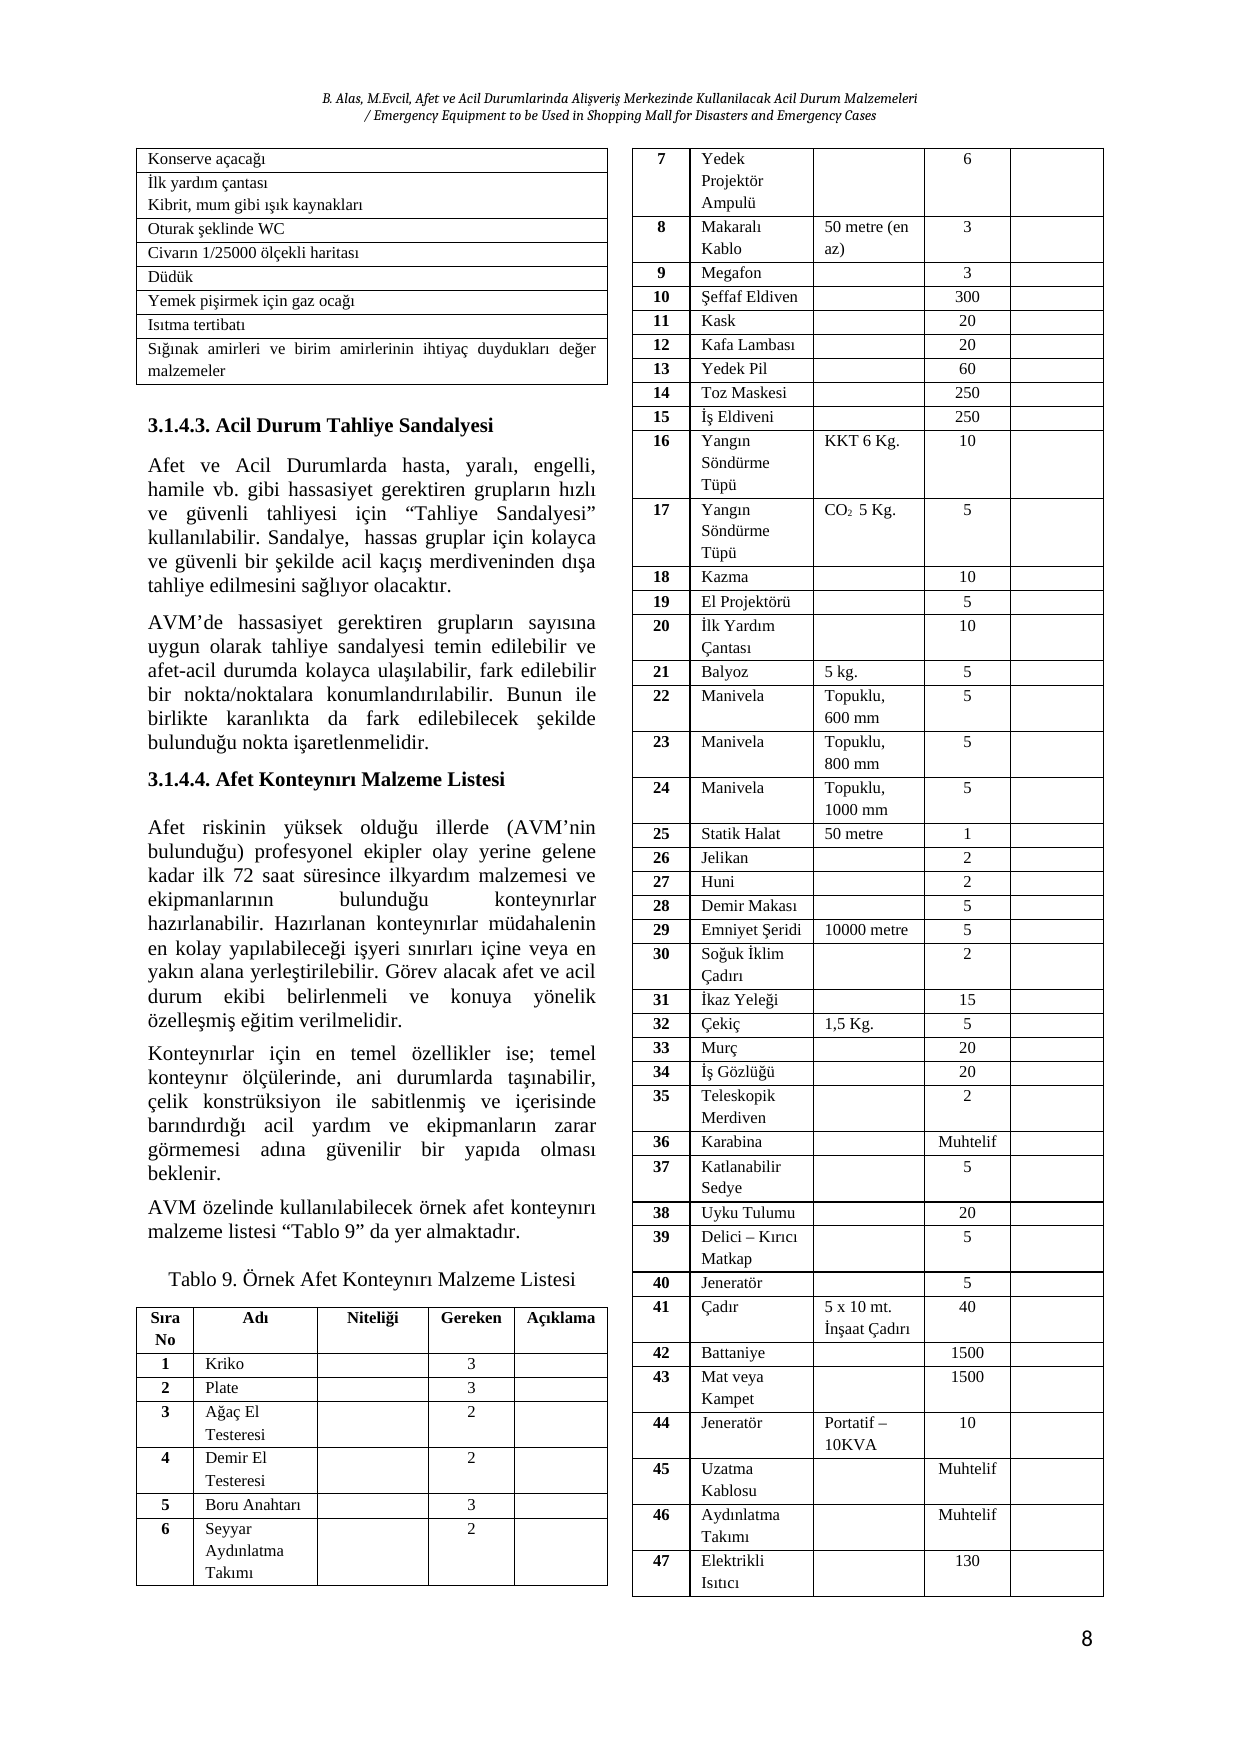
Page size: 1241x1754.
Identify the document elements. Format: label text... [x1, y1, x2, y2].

table_cell [1011, 359, 1103, 382]
table_cell 2 [925, 848, 1010, 871]
table_cell Düdük [137, 267, 607, 290]
table_cell 3 [429, 1494, 514, 1517]
table_cell Soğuk İklim Çadırı [691, 944, 813, 989]
text 3.1.4.3. Acil Durum Tahliye Sandalyesi [148, 413, 596, 437]
table_cell Emniyet Şeridi [691, 920, 813, 943]
table_cell 1500 [925, 1367, 1010, 1412]
table_cell 18 [633, 567, 689, 590]
table_cell 250 [925, 407, 1010, 430]
table_cell [814, 615, 924, 660]
table_cell Jeneratör [691, 1273, 813, 1296]
table_cell 5 [925, 920, 1010, 943]
table_cell 20 [925, 335, 1010, 358]
table_cell [814, 1273, 924, 1296]
table_cell Elektrikli Isıtıcı [691, 1551, 813, 1596]
table_cell Manivela [691, 778, 813, 823]
table_cell [1011, 990, 1103, 1013]
table_cell 10 [925, 567, 1010, 590]
table_cell 26 [633, 848, 689, 871]
table_cell [814, 359, 924, 382]
table_cell 3 [137, 1402, 193, 1447]
table_cell [814, 149, 924, 216]
table_cell [1011, 1505, 1103, 1550]
table_cell Çekiç [691, 1014, 813, 1037]
text Afet riskinin yüksek olduğu illerde (AVM’nin bulunduğu) profesyonel ekipler olay yerine gelene kadar ilk 72 saat süresince ilkyardım malzemesi ve ekipmanlarının bulunduğu konteynırlar hazırlanabilir. Hazırlanan konteynırlar müdahalenin en kolay yapılabileceği işyeri sınırları içine veya en yakın alana yerleştirilebilir. Görev alacak afet ve acil durum ekibi belirlenmeli ve konuya yönelik özelleşmiş eğitim verilmelidir. [148, 815, 596, 1032]
table_cell Murç [691, 1038, 813, 1061]
table_cell 4 [137, 1448, 193, 1493]
table_cell Muhtelif [925, 1132, 1010, 1155]
table_cell 1500 [925, 1343, 1010, 1366]
table_cell Jeneratör [691, 1413, 813, 1458]
table_header Niteliği [318, 1308, 428, 1353]
table_cell KKT 6 Kg. [814, 431, 924, 498]
table_cell Uzatma Kablosu [691, 1459, 813, 1504]
table_cell 46 [633, 1505, 689, 1550]
table_cell 2 [137, 1378, 193, 1401]
table_cell 33 [633, 1038, 689, 1061]
table_cell 25 [633, 824, 689, 847]
text 3.1.4.4. Afet Konteynırı Malzeme Listesi [148, 767, 596, 791]
table_cell İkaz Yeleği [691, 990, 813, 1013]
table_cell [1011, 1226, 1103, 1271]
table_cell 35 [633, 1086, 689, 1131]
table_cell 7 [633, 149, 689, 216]
table_cell [1011, 824, 1103, 847]
table_cell Yedek Projektör Ampulü [691, 149, 813, 216]
table_cell [814, 1203, 924, 1225]
table_cell [515, 1519, 607, 1585]
table_cell [515, 1354, 607, 1377]
table_cell CO2 5 Kg. [814, 499, 924, 566]
table_cell 39 [633, 1226, 689, 1271]
table_cell [1011, 287, 1103, 310]
table_cell Topuklu, 600 mm [814, 686, 924, 731]
table_cell 27 [633, 872, 689, 895]
table_cell 5 [925, 661, 1010, 684]
table_cell 37 [633, 1156, 689, 1201]
table_cell [814, 990, 924, 1013]
table_cell [515, 1448, 607, 1493]
table_cell [1011, 407, 1103, 430]
table_cell Yangın Söndürme Tüpü [691, 499, 813, 566]
table_cell [814, 311, 924, 334]
table_cell [814, 1132, 924, 1155]
table_cell 42 [633, 1343, 689, 1366]
table_cell [1011, 499, 1103, 566]
table_cell [1011, 848, 1103, 871]
text Tablo 9. Örnek Afet Konteynırı Malzeme Listesi [148, 1267, 596, 1291]
table_cell Portatif – 10KVA [814, 1413, 924, 1458]
table_cell [1011, 263, 1103, 286]
table_cell 20 [925, 1203, 1010, 1225]
table_cell Oturak şeklinde WC [137, 219, 607, 242]
table_cell 50 metre [814, 824, 924, 847]
table_cell Delici – Kırıcı Matkap [691, 1226, 813, 1271]
table_cell [318, 1519, 428, 1585]
table_cell 2 [925, 944, 1010, 989]
table_cell [1011, 920, 1103, 943]
table_cell [814, 263, 924, 286]
table_cell [814, 1551, 924, 1596]
table_cell [814, 383, 924, 406]
table_cell 5 [925, 732, 1010, 777]
table_cell Plate [194, 1378, 317, 1401]
table_cell [814, 1086, 924, 1131]
table_cell 20 [925, 1062, 1010, 1085]
table_cell Jelikan [691, 848, 813, 871]
table_cell [318, 1378, 428, 1401]
table_cell 20 [925, 311, 1010, 334]
table_cell 36 [633, 1132, 689, 1155]
table_cell 10 [633, 287, 689, 310]
table_cell 22 [633, 686, 689, 731]
table_cell 5 kg. [814, 661, 924, 684]
table_cell [1011, 383, 1103, 406]
table_cell 15 [925, 990, 1010, 1013]
table_cell [1011, 1343, 1103, 1366]
table_cell 1 [925, 824, 1010, 847]
table_cell 30 [633, 944, 689, 989]
table_cell 20 [925, 1038, 1010, 1061]
table_cell İlk Yardım Çantası [691, 615, 813, 660]
table_cell Uyku Tulumu [691, 1203, 813, 1225]
text AVM’de hassasiyet gerektiren grupların sayısına uygun olarak tahliye sandalyesi temin edilebilir ve afet-acil durumda kolayca ulaşılabilir, fark edilebilir bir nokta/noktalara konumlandırılabilir. Bunun ile birlikte karanlıkta da fark edilebilecek şekilde bulunduğu nokta işaretlenmelidir. [148, 610, 596, 754]
table_cell [814, 848, 924, 871]
table_cell 300 [925, 287, 1010, 310]
table_header Açıklama [515, 1308, 607, 1353]
table_cell Muhtelif [925, 1459, 1010, 1504]
table_cell [1011, 335, 1103, 358]
table_cell [1011, 1086, 1103, 1131]
table_cell [318, 1402, 428, 1447]
table_cell El Projektörü [691, 591, 813, 614]
table_cell [1011, 732, 1103, 777]
table_cell [1011, 591, 1103, 614]
table_cell Çadır [691, 1297, 813, 1342]
table_cell Toz Maskesi [691, 383, 813, 406]
table_cell [814, 872, 924, 895]
table_cell [1011, 567, 1103, 590]
table_cell 43 [633, 1367, 689, 1412]
table_cell 44 [633, 1413, 689, 1458]
table_cell 3 [429, 1354, 514, 1377]
table_cell [1011, 1156, 1103, 1201]
table_cell [1011, 149, 1103, 216]
table_cell 1 [137, 1354, 193, 1377]
table_cell 2 [429, 1402, 514, 1447]
table_cell Muhtelif [925, 1505, 1010, 1550]
table_cell Manivela [691, 686, 813, 731]
table_cell Kazma [691, 567, 813, 590]
table_cell [1011, 896, 1103, 919]
table_cell [814, 335, 924, 358]
table_cell 9 [633, 263, 689, 286]
table_cell 11 [633, 311, 689, 334]
table_cell 2 [429, 1519, 514, 1585]
table_cell Boru Anahtarı [194, 1494, 317, 1517]
table_cell İş Gözlüğü [691, 1062, 813, 1085]
table_header Gereken [429, 1308, 514, 1353]
table_cell 28 [633, 896, 689, 919]
table_cell [318, 1494, 428, 1517]
table_header Sıra No [137, 1308, 193, 1353]
table_cell 17 [633, 499, 689, 566]
table_cell 130 [925, 1551, 1010, 1596]
table_cell 5 [925, 778, 1010, 823]
table_cell [1011, 872, 1103, 895]
table_cell [814, 1226, 924, 1271]
table_cell Kask [691, 311, 813, 334]
table_cell [814, 896, 924, 919]
table_cell Isıtma tertibatı [137, 315, 607, 338]
table_cell [1011, 1551, 1103, 1596]
table_cell Karabina [691, 1132, 813, 1155]
table_cell Yemek pişirmek için gaz ocağı [137, 291, 607, 314]
table_cell [1011, 311, 1103, 334]
table_cell [814, 1459, 924, 1504]
table_cell [1011, 686, 1103, 731]
table_cell Şeffaf Eldiven [691, 287, 813, 310]
table_cell Kriko [194, 1354, 317, 1377]
table_cell [1011, 217, 1103, 262]
table_cell İlk yardım çantası Kibrit, mum gibi ışık kaynakları [137, 173, 607, 218]
table_cell 2 [429, 1448, 514, 1493]
table_cell 5 [925, 499, 1010, 566]
table_cell [318, 1448, 428, 1493]
table_cell 45 [633, 1459, 689, 1504]
table_cell Kafa Lambası [691, 335, 813, 358]
table_cell 5 x 10 mt. İnşaat Çadırı [814, 1297, 924, 1342]
table_cell Demir El Testeresi [194, 1448, 317, 1493]
table_cell 21 [633, 661, 689, 684]
table_cell [1011, 1062, 1103, 1085]
table_cell Megafon [691, 263, 813, 286]
table_cell [318, 1354, 428, 1377]
table_cell [1011, 1132, 1103, 1155]
table_cell 5 [925, 686, 1010, 731]
table_header Adı [194, 1308, 317, 1353]
table_cell 8 [633, 217, 689, 262]
table_cell [1011, 1367, 1103, 1412]
table_cell 24 [633, 778, 689, 823]
table_cell 15 [633, 407, 689, 430]
table_cell 34 [633, 1062, 689, 1085]
table_cell [814, 1367, 924, 1412]
table_cell 13 [633, 359, 689, 382]
table_cell 2 [925, 1086, 1010, 1131]
table_cell Mat veya Kampet [691, 1367, 813, 1412]
table_cell [515, 1494, 607, 1517]
table_cell [1011, 1014, 1103, 1037]
table_cell [1011, 615, 1103, 660]
table_cell Topuklu, 1000 mm [814, 778, 924, 823]
table_cell 32 [633, 1014, 689, 1037]
table_cell 23 [633, 732, 689, 777]
table_cell [1011, 944, 1103, 989]
table_cell 3 [429, 1378, 514, 1401]
table_cell [814, 1156, 924, 1201]
table_cell Battaniye [691, 1343, 813, 1366]
table_cell [814, 567, 924, 590]
table_cell [515, 1378, 607, 1401]
table_cell Yedek Pil [691, 359, 813, 382]
table_cell 3 [925, 217, 1010, 262]
table_cell [1011, 778, 1103, 823]
table_cell Huni [691, 872, 813, 895]
table_cell [1011, 1203, 1103, 1225]
table_cell [814, 944, 924, 989]
table_cell [1011, 1273, 1103, 1296]
table_cell 1,5 Kg. [814, 1014, 924, 1037]
table_cell [1011, 431, 1103, 498]
table_cell Balyoz [691, 661, 813, 684]
text AVM özelinde kullanılabilecek örnek afet konteynırı malzeme listesi “Tablo 9” da yer almaktadır. [148, 1195, 596, 1243]
table_cell 14 [633, 383, 689, 406]
table_cell 10 [925, 615, 1010, 660]
table_cell 41 [633, 1297, 689, 1342]
table_cell Manivela [691, 732, 813, 777]
table_cell Demir Makası [691, 896, 813, 919]
table_cell 5 [925, 1273, 1010, 1296]
table_cell 5 [925, 1156, 1010, 1201]
table_cell [814, 1062, 924, 1085]
table_cell [515, 1402, 607, 1447]
table_cell 20 [633, 615, 689, 660]
table_cell 10000 metre [814, 920, 924, 943]
text Afet ve Acil Durumlarda hasta, yaralı, engelli, hamile vb. gibi hassasiyet gerektiren grupların hızlı ve güvenli tahliyesi için “Tahliye Sandalyesi” kullanılabilir. Sandalye, hassas gruplar için kolayca ve güvenli bir şekilde acil kaçış merdiveninden dışa tahliye edilmesini sağlıyor olacaktır. [148, 453, 596, 597]
table_cell [814, 1038, 924, 1061]
table_cell 60 [925, 359, 1010, 382]
table_cell 6 [925, 149, 1010, 216]
table_cell [814, 1505, 924, 1550]
table_cell Statik Halat [691, 824, 813, 847]
table_cell Ağaç El Testeresi [194, 1402, 317, 1447]
table_cell 5 [925, 1226, 1010, 1271]
table_cell 38 [633, 1203, 689, 1225]
table_cell 3 [925, 263, 1010, 286]
table_cell Topuklu, 800 mm [814, 732, 924, 777]
table_cell Katlanabilir Sedye [691, 1156, 813, 1201]
table_cell 31 [633, 990, 689, 1013]
table_cell 5 [925, 1014, 1010, 1037]
table_cell 6 [137, 1519, 193, 1585]
table_cell 16 [633, 431, 689, 498]
table_cell 12 [633, 335, 689, 358]
table_cell 10 [925, 1413, 1010, 1458]
table_cell [814, 1343, 924, 1366]
table_cell 250 [925, 383, 1010, 406]
table_cell [1011, 1297, 1103, 1342]
table_cell 40 [925, 1297, 1010, 1342]
text Konteynırlar için en temel özellikler ise; temel konteynır ölçülerinde, ani durumlarda taşınabilir, çelik konstrüksiyon ile sabitlenmiş ve içerisinde barındırdığı acil yardım ve ekipmanların zarar görmemesi adına güvenilir bir yapıda olması beklenir. [148, 1041, 596, 1185]
table_cell 50 metre (en az) [814, 217, 924, 262]
table_cell [814, 591, 924, 614]
table_cell [814, 287, 924, 310]
table_cell 29 [633, 920, 689, 943]
table_cell İş Eldiveni [691, 407, 813, 430]
table_cell 47 [633, 1551, 689, 1596]
table_cell 5 [137, 1494, 193, 1517]
table_cell Sığınak amirleri ve birim amirlerinin ihtiyaç duydukları değer malzemeler [137, 339, 607, 384]
table_cell Aydınlatma Takımı [691, 1505, 813, 1550]
table_cell 10 [925, 431, 1010, 498]
table_cell 19 [633, 591, 689, 614]
table_cell Konserve açacağı [137, 149, 607, 172]
table_cell 5 [925, 896, 1010, 919]
table_cell Civarın 1/25000 ölçekli haritası [137, 243, 607, 266]
table_cell 40 [633, 1273, 689, 1296]
table_cell Seyyar Aydınlatma Takımı [194, 1519, 317, 1585]
table_cell [1011, 1413, 1103, 1458]
table_cell 2 [925, 872, 1010, 895]
table_cell Teleskopik Merdiven [691, 1086, 813, 1131]
table_cell [1011, 1038, 1103, 1061]
table_cell Yangın Söndürme Tüpü [691, 431, 813, 498]
table_cell [1011, 661, 1103, 684]
table_cell 5 [925, 591, 1010, 614]
table_cell [814, 407, 924, 430]
table_cell Makaralı Kablo [691, 217, 813, 262]
table_cell [1011, 1459, 1103, 1504]
